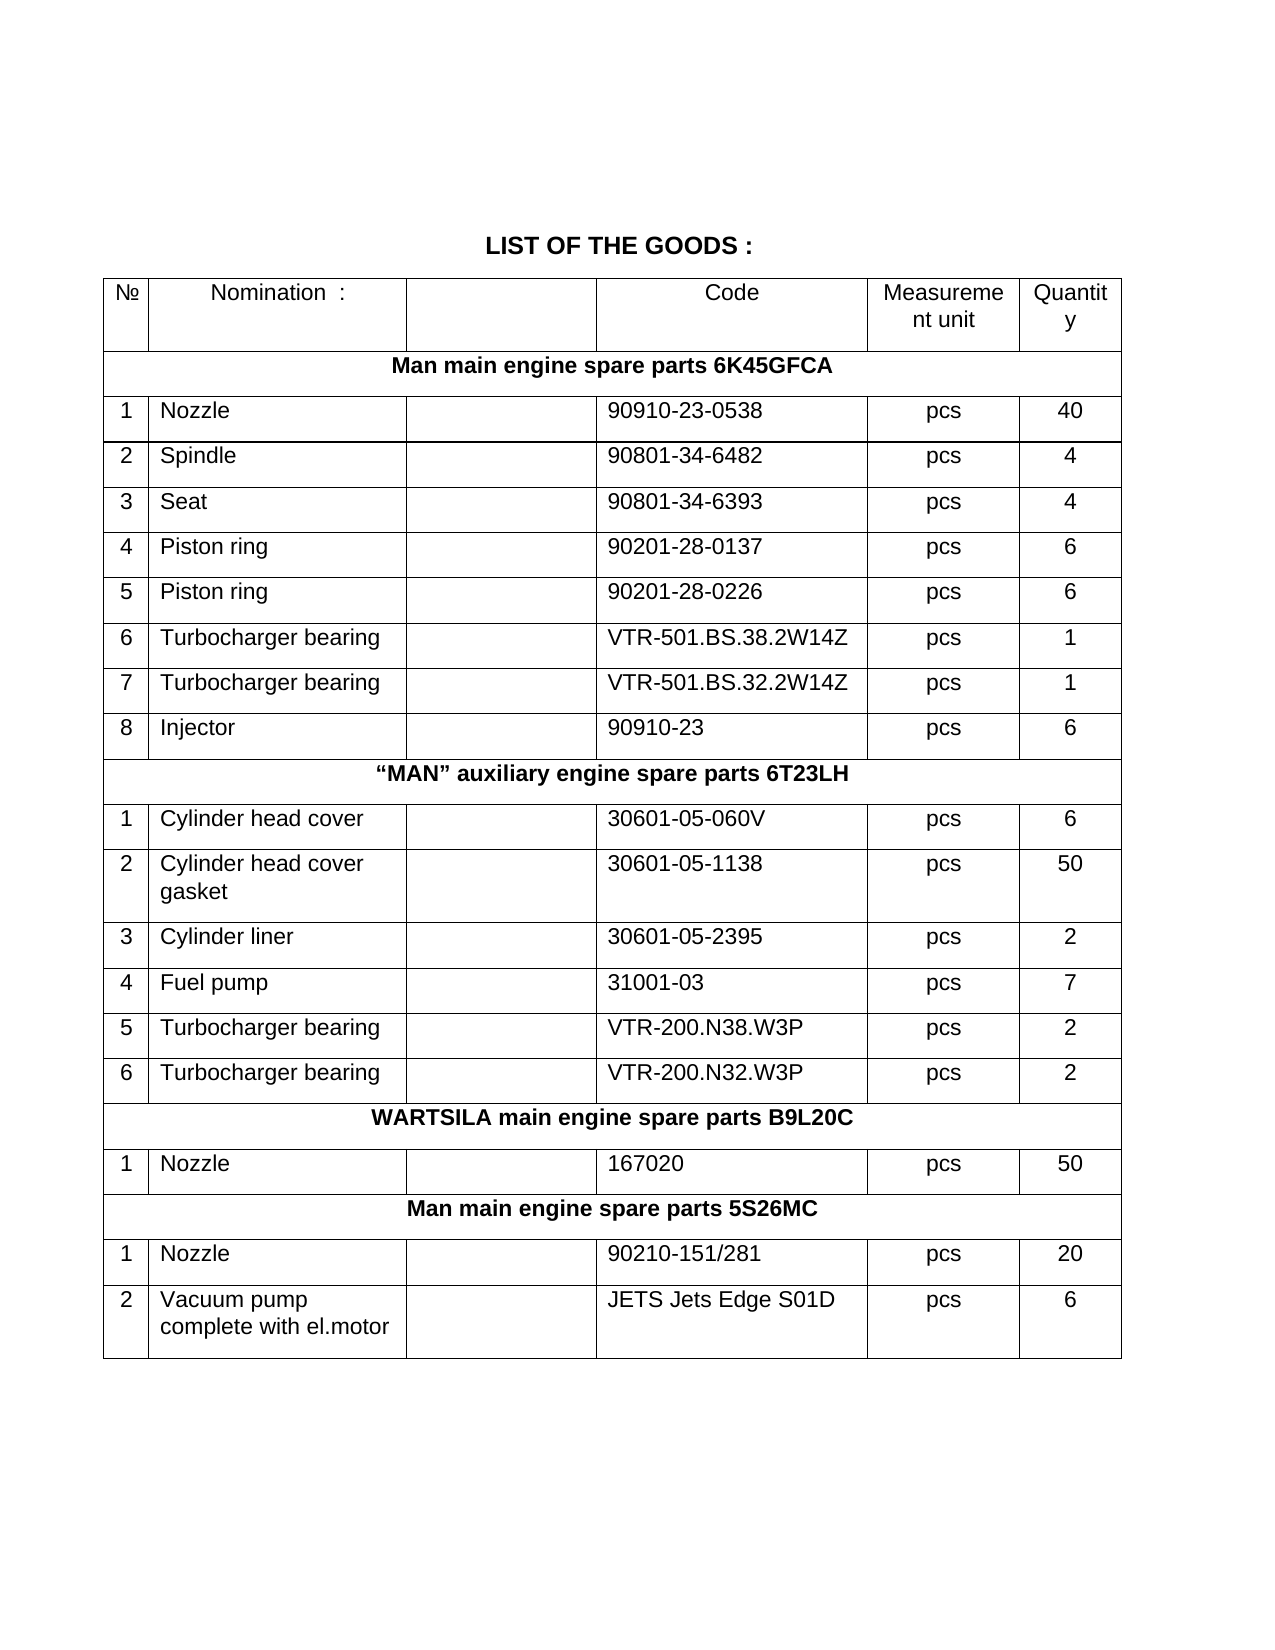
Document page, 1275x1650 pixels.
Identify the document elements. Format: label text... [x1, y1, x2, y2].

table_cell pcs [868, 488, 1019, 532]
table_cell 1 [1020, 669, 1121, 713]
table_cell pcs [868, 397, 1019, 441]
table_cell 90201-28-0226 [597, 578, 867, 623]
table_cell 90201-28-0137 [597, 533, 867, 577]
table_header Quantity [1020, 279, 1121, 351]
table_cell [407, 443, 596, 487]
table_cell [407, 533, 596, 577]
table_cell 2 [104, 443, 148, 487]
table_cell Cylinder liner [149, 923, 406, 967]
table_cell pcs [868, 578, 1019, 623]
table_cell Nozzle [149, 1240, 406, 1284]
table_cell 6 [1020, 714, 1121, 758]
table_cell 6 [1020, 1286, 1121, 1357]
table_cell [407, 1286, 596, 1357]
table_cell pcs [868, 1150, 1019, 1194]
table_cell 6 [104, 624, 148, 668]
table_cell Turbocharger bearing [149, 1059, 406, 1103]
table_cell 90210-151/281 [597, 1240, 867, 1284]
table_cell pcs [868, 1059, 1019, 1103]
table_cell “MAN” auxiliary engine spare parts 6T23LH [104, 760, 1121, 804]
table_cell 6 [1020, 533, 1121, 577]
table_cell 2 [1020, 1014, 1121, 1058]
table_cell 6 [1020, 805, 1121, 849]
table_cell Vacuum pump complete with el.motor [149, 1286, 406, 1357]
table_cell 1 [104, 1150, 148, 1194]
table_cell 90910-23-0538 [597, 397, 867, 441]
table_header Measurement unit [868, 279, 1019, 351]
table_cell [407, 1059, 596, 1103]
table_cell 90910-23 [597, 714, 867, 758]
table_cell pcs [868, 533, 1019, 577]
table_header [407, 279, 596, 351]
table_cell 30601-05-2395 [597, 923, 867, 967]
table_cell 1 [104, 397, 148, 441]
table_cell Piston ring [149, 533, 406, 577]
table_cell Cylinder head cover gasket [149, 850, 406, 922]
table_cell 3 [104, 923, 148, 967]
table_cell VTR-501.BS.38.2W14Z [597, 624, 867, 668]
table_cell Fuel pump [149, 969, 406, 1013]
table_cell 30601-05-1138 [597, 850, 867, 922]
table_cell 31001-03 [597, 969, 867, 1013]
table_cell 167020 [597, 1150, 867, 1194]
table_cell Injector [149, 714, 406, 758]
table_cell 3 [104, 488, 148, 532]
table_cell 50 [1020, 850, 1121, 922]
table_cell [407, 1240, 596, 1284]
table_cell VTR-501.BS.32.2W14Z [597, 669, 867, 713]
table_cell Cylinder head cover [149, 805, 406, 849]
table_cell pcs [868, 669, 1019, 713]
table_cell 2 [104, 1286, 148, 1357]
table_cell pcs [868, 624, 1019, 668]
table_cell 90801-34-6393 [597, 488, 867, 532]
table_cell [407, 714, 596, 758]
table_cell 6 [1020, 578, 1121, 623]
table_cell 2 [1020, 923, 1121, 967]
table_cell 90801-34-6482 [597, 443, 867, 487]
table_cell [407, 669, 596, 713]
table_cell Turbocharger bearing [149, 669, 406, 713]
table_cell Turbocharger bearing [149, 1014, 406, 1058]
table_cell 5 [104, 1014, 148, 1058]
table_cell 4 [1020, 488, 1121, 532]
table_cell VTR-200.N38.W3P [597, 1014, 867, 1058]
table_cell [407, 850, 596, 922]
table_cell 5 [104, 578, 148, 623]
table_cell pcs [868, 850, 1019, 922]
table_cell 1 [104, 805, 148, 849]
table_cell 4 [1020, 443, 1121, 487]
table_cell Spindle [149, 443, 406, 487]
table_cell 2 [104, 850, 148, 922]
table_cell 6 [104, 1059, 148, 1103]
table_cell 4 [104, 533, 148, 577]
table_cell [407, 578, 596, 623]
table_cell [407, 1150, 596, 1194]
table_cell pcs [868, 969, 1019, 1013]
table_header Nomination : [149, 279, 406, 351]
table_cell Man main engine spare parts 5S26MC [104, 1195, 1121, 1239]
table_cell pcs [868, 1240, 1019, 1284]
table_cell Man main engine spare parts 6K45GFCA [104, 352, 1121, 396]
table_cell 2 [1020, 1059, 1121, 1103]
table_cell pcs [868, 1014, 1019, 1058]
table_cell Piston ring [149, 578, 406, 623]
table_header № [104, 279, 148, 351]
table_cell Turbocharger bearing [149, 624, 406, 668]
table_cell [407, 488, 596, 532]
table_cell [407, 969, 596, 1013]
table_cell JETS Jets Edge S01D [597, 1286, 867, 1357]
table_cell pcs [868, 1286, 1019, 1357]
table_cell VTR-200.N32.W3P [597, 1059, 867, 1103]
table_cell pcs [868, 443, 1019, 487]
table_cell 50 [1020, 1150, 1121, 1194]
table_cell [407, 397, 596, 441]
table_cell WARTSILA main engine spare parts B9L20C [104, 1104, 1121, 1149]
table_cell Seat [149, 488, 406, 532]
table_cell [407, 624, 596, 668]
table_cell pcs [868, 714, 1019, 758]
table_cell [407, 1014, 596, 1058]
table_cell Nozzle [149, 1150, 406, 1194]
table_cell 1 [104, 1240, 148, 1284]
table_cell [407, 805, 596, 849]
table_cell 4 [104, 969, 148, 1013]
table_cell 40 [1020, 397, 1121, 441]
table_header Code [597, 279, 867, 351]
table_cell 1 [1020, 624, 1121, 668]
table_cell [407, 923, 596, 967]
table_cell pcs [868, 805, 1019, 849]
table_cell 30601-05-060V [597, 805, 867, 849]
table_cell pcs [868, 923, 1019, 967]
table_cell Nozzle [149, 397, 406, 441]
table_cell 7 [104, 669, 148, 713]
table_cell 7 [1020, 969, 1121, 1013]
text LIST OF THE GOODS : [103, 231, 1125, 260]
table_cell 20 [1020, 1240, 1121, 1284]
table_cell 8 [104, 714, 148, 758]
